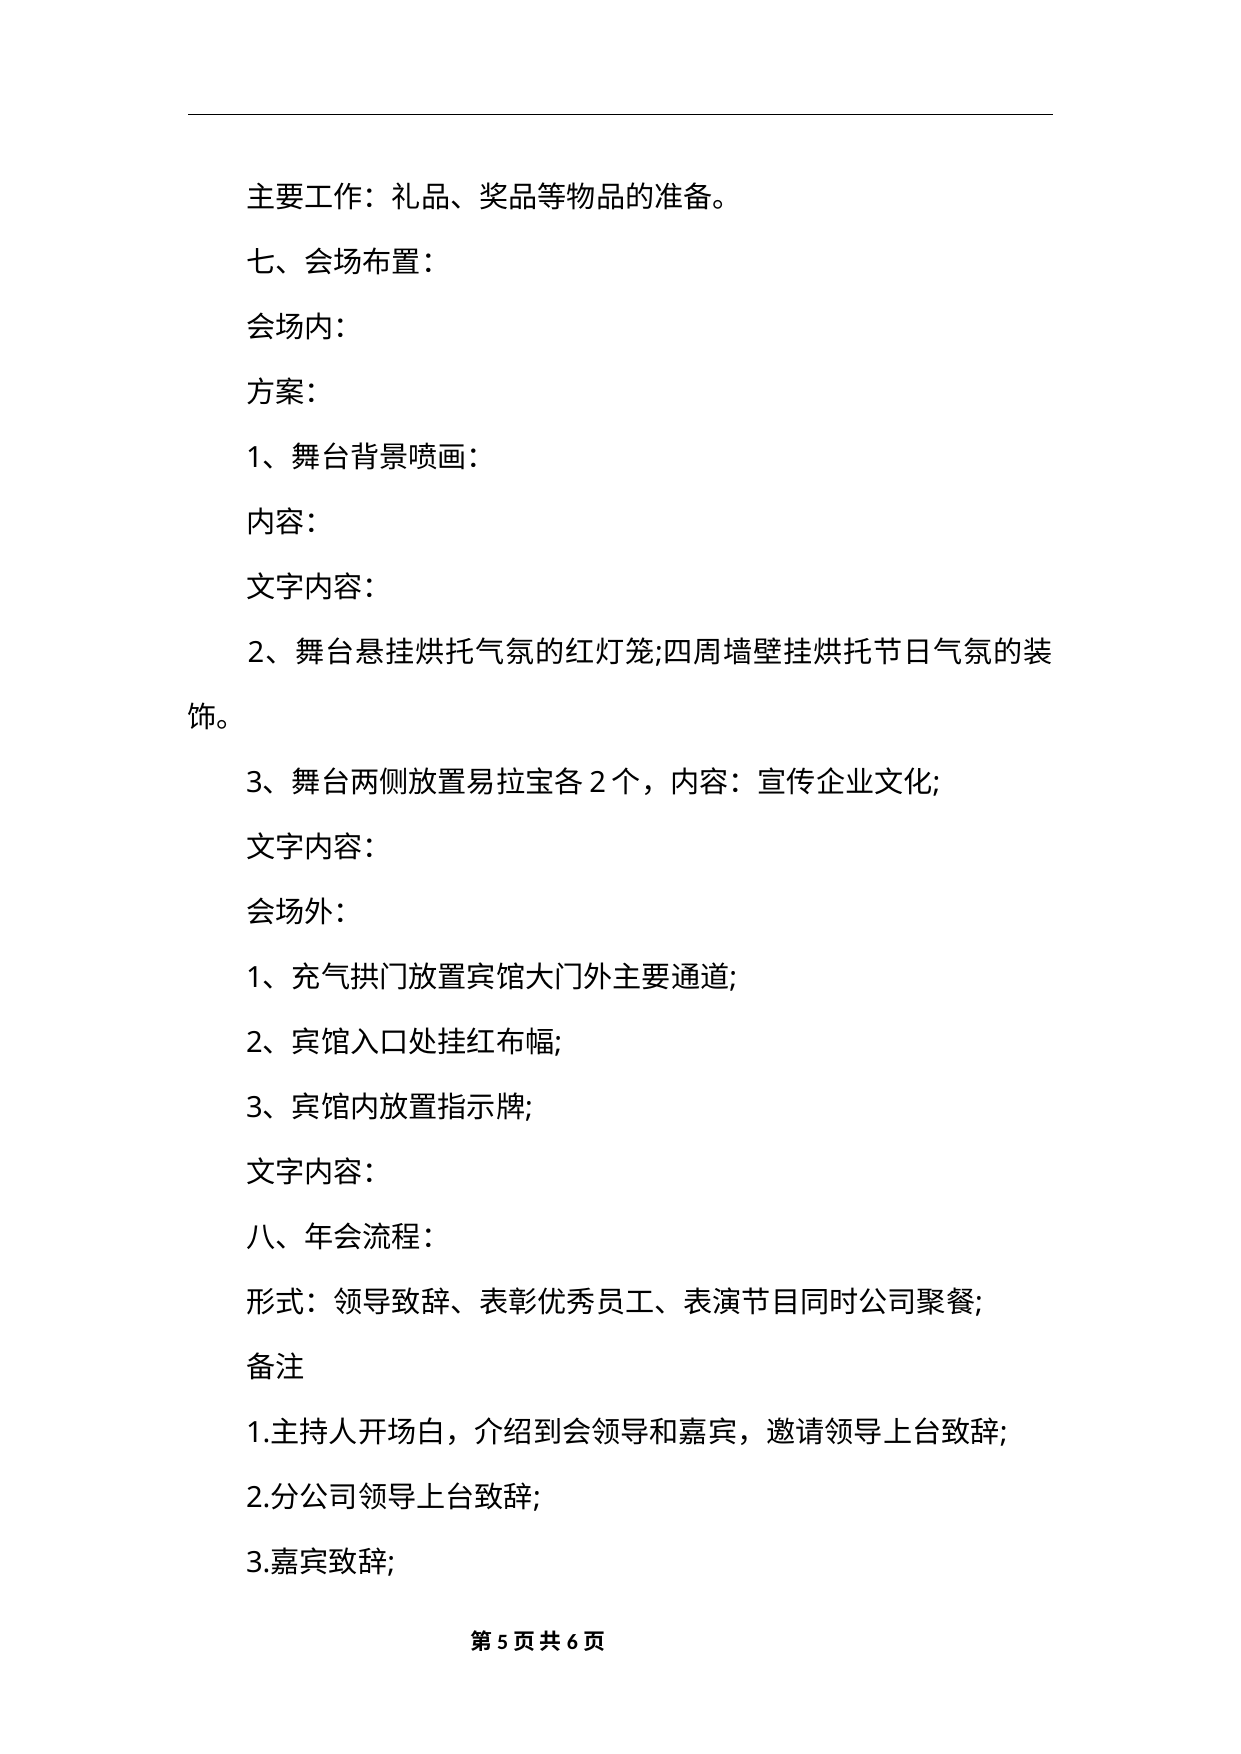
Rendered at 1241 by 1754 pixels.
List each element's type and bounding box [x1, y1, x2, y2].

text [187, 162, 1053, 1592]
